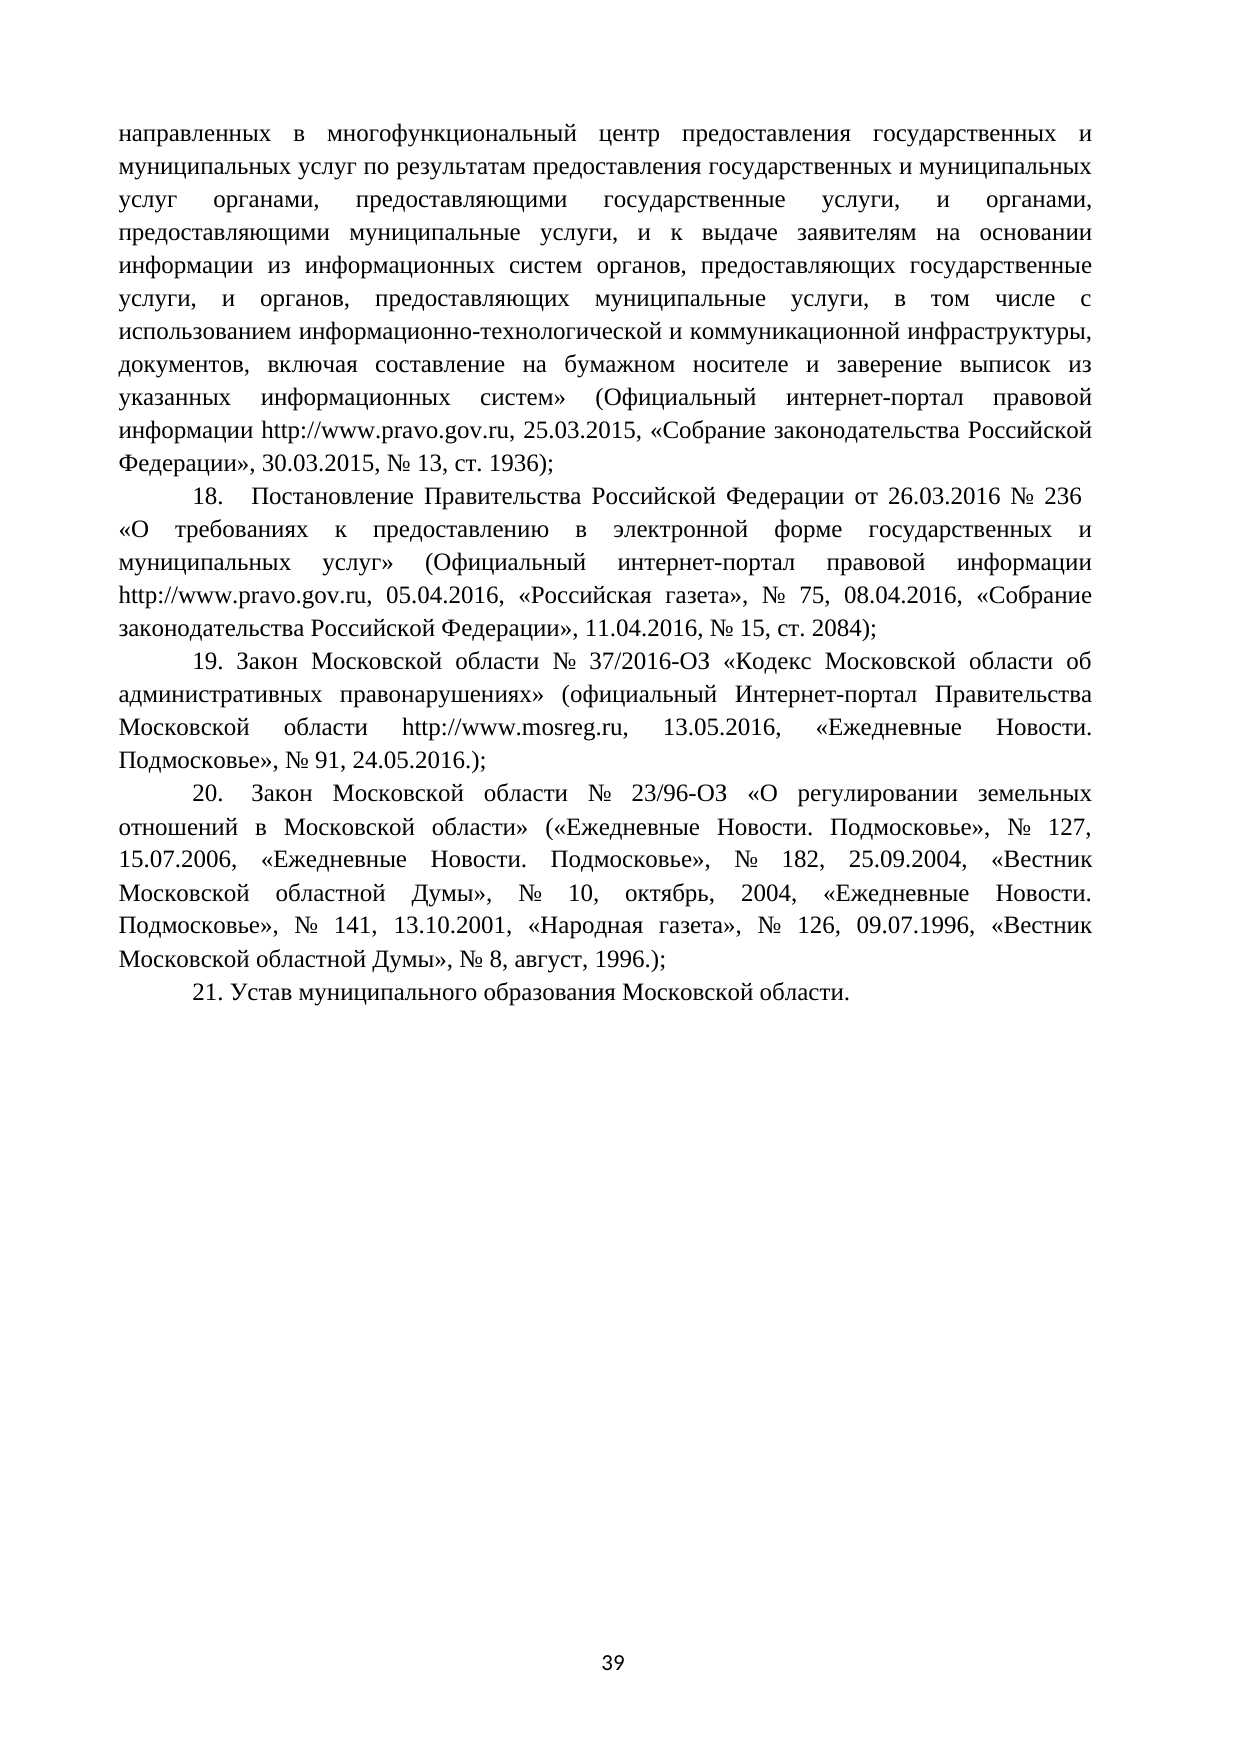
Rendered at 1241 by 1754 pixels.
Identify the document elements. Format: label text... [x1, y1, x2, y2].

text 18. Постановление Правительства Российской Федерации от 26.03.2016 № 236 «О требованиях к предоставлению в электронной форме государственных и муниципальных услуг» (Официальный интернет-портал правовой информации http://www.pravo.gov.ru, 05.04.2016, «Российская газета», № 75, 08.04.2016, «Собрание законодательства Российской Федерации», 11.04.2016, № 15, ст. 2084); [118, 481, 1093, 642]
text 20. Закон Московской области № 23/96-ОЗ «О регулировании земельных отношений в Московской области» («Ежедневные Новости. Подмосковье», № 127, 15.07.2006, «Ежедневные Новости. Подмосковье», № 182, 25.09.2004, «Вестник Московской областной Думы», № 10, октябрь, 2004, «Ежедневные Новости. Подмосковье», № 141, 13.10.2001, «Народная газета», № 126, 09.07.1996, «Вестник Московской областной Думы», № 8, август, 1996.); [118, 778, 1093, 972]
text 19. Закон Московской области № 37/2016-ОЗ «Кодекс Московской области об административных правонарушениях» (официальный Интернет-портал Правительства Московской области http://www.mosreg.ru, 13.05.2016, «Ежедневные Новости. Подмосковье», № 91, 24.05.2016.); [118, 646, 1093, 774]
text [118, 118, 1093, 477]
text 21. Устав муниципального образования Московской области. [118, 977, 1093, 1005]
